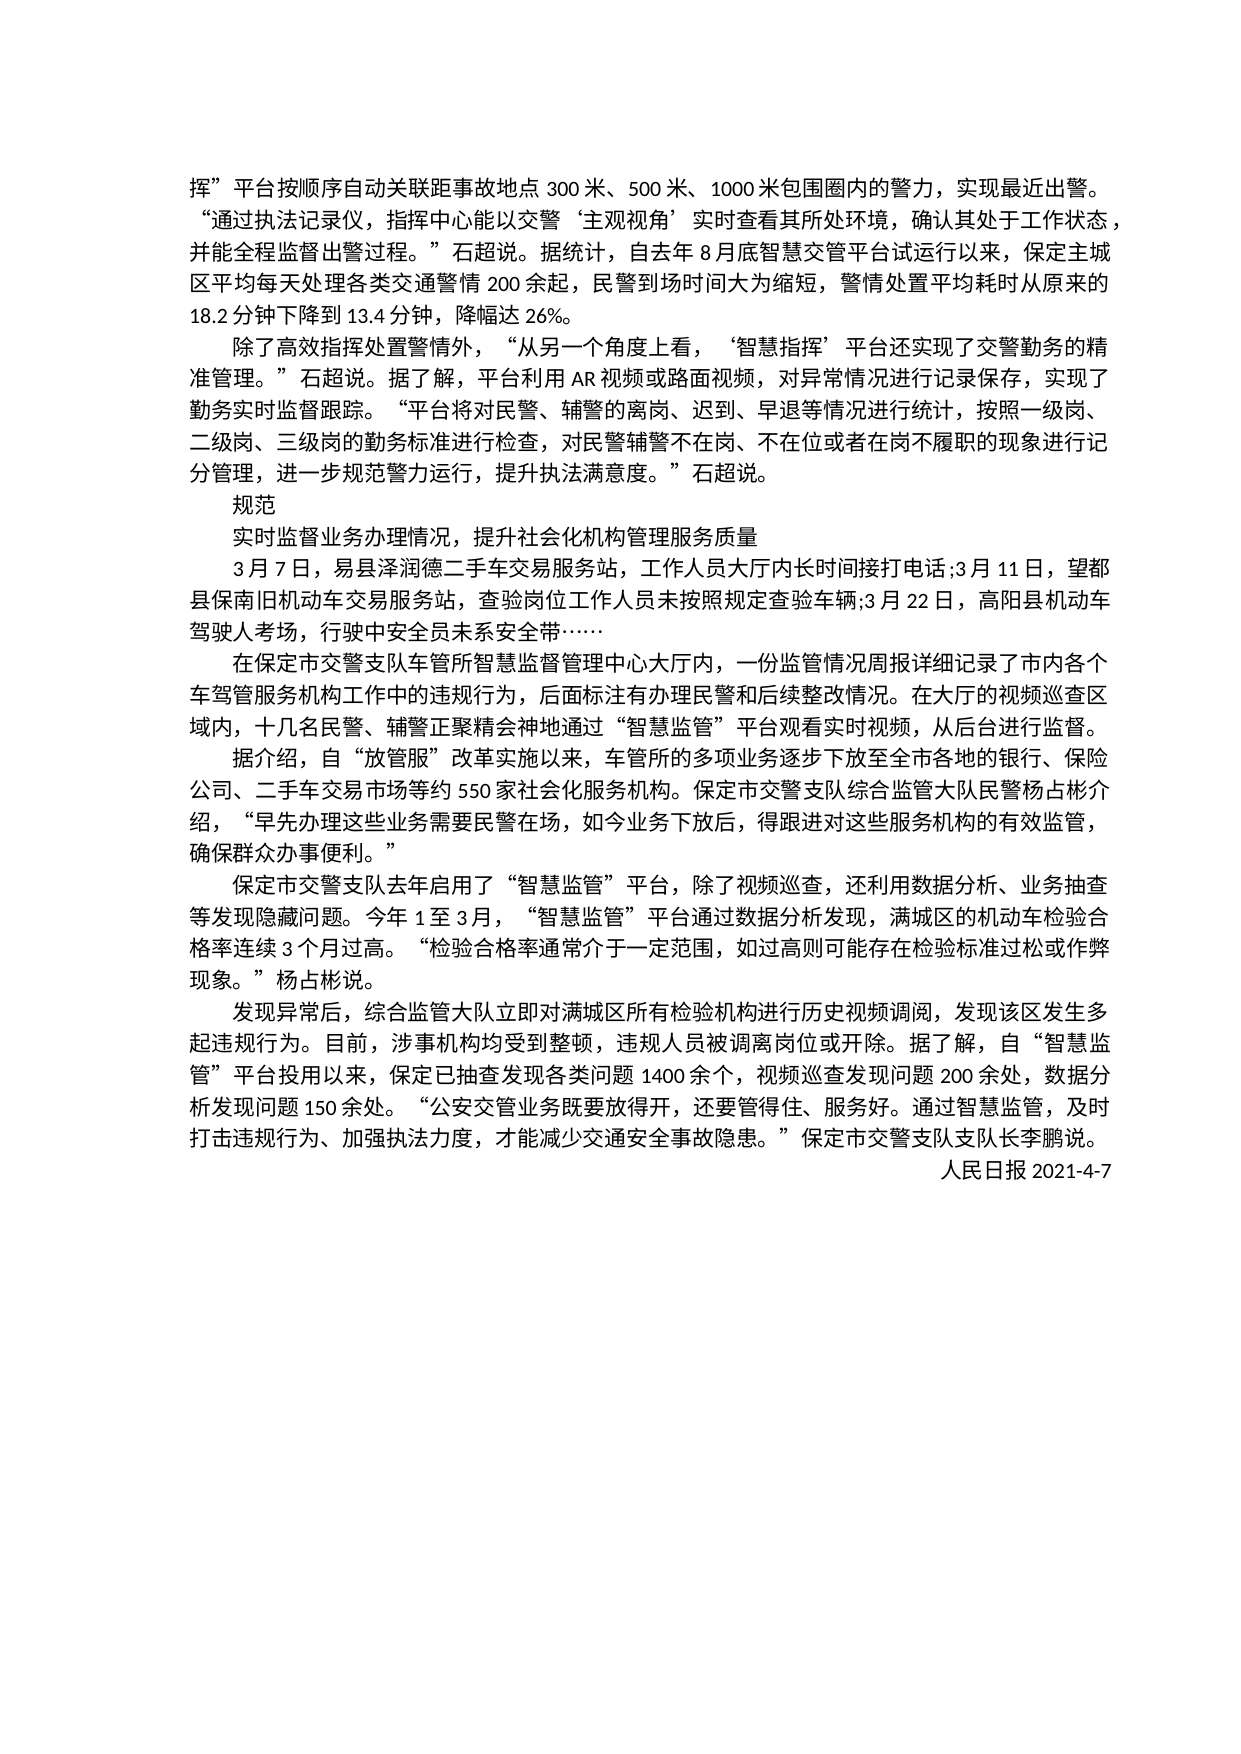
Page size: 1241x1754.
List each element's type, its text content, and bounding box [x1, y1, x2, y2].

text 发现异常后，综合监管大队立即对满城区所有检验机构进行历史视频调阅，发现该区发生多起违规行为。目前，涉事机构均受到整顿，违规人员被调离岗位或开除。据了解，自“智慧监管”平台投用以来，保定已抽查发现各类问题1400余个，视频巡查发现问题200余处，数据分析发现问题150余处。“公安交管业务既要放得开，还要管得住、服务好。通过智慧监管，及时打击违规行为、加强执法力度，才能减少交通安全事故隐患。”保定市交警支队支队长李鹏说。 [189, 994, 1111, 1153]
text 保定市交警支队去年启用了“智慧监管”平台，除了视频巡查，还利用数据分析、业务抽查等发现隐藏问题。今年1至3月，“智慧监管”平台通过数据分析发现，满城区的机动车检验合格率连续3个月过高。“检验合格率通常介于一定范围，如过高则可能存在检验标准过松或作弊现象。”杨占彬说。 [189, 868, 1111, 994]
text 人民日报2021-4-7 [189, 1153, 1111, 1184]
text 据介绍，自“放管服”改革实施以来，车管所的多项业务逐步下放至全市各地的银行、保险公司、二手车交易市场等约550家社会化服务机构。保定市交警支队综合监管大队民警杨占彬介绍，“早先办理这些业务需要民警在场，如今业务下放后，得跟进对这些服务机构的有效监管，确保群众办事便利。” [189, 741, 1111, 868]
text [189, 171, 1111, 329]
text 在保定市交警支队车管所智慧监督管理中心大厅内，一份监管情况周报详细记录了市内各个车驾管服务机构工作中的违规行为，后面标注有办理民警和后续整改情况。在大厅的视频巡查区域内，十几名民警、辅警正聚精会神地通过“智慧监管”平台观看实时视频，从后台进行监督。 [189, 646, 1111, 741]
text 3月7日，易县泽润德二手车交易服务站，工作人员大厅内长时间接打电话;3月11日，望都县保南旧机动车交易服务站，查验岗位工作人员未按照规定查验车辆;3月22日，高阳县机动车驾驶人考场，行驶中安全员未系安全带…… [189, 551, 1111, 646]
text 实时监督业务办理情况，提升社会化机构管理服务质量 [189, 519, 1111, 551]
text 规范 [189, 488, 1111, 519]
text 除了高效指挥处置警情外，“从另一个角度上看，‘智慧指挥’平台还实现了交警勤务的精准管理。”石超说。据了解，平台利用AR视频或路面视频，对异常情况进行记录保存，实现了勤务实时监督跟踪。“平台将对民警、辅警的离岗、迟到、早退等情况进行统计，按照一级岗、二级岗、三级岗的勤务标准进行检查，对民警辅警不在岗、不在位或者在岗不履职的现象进行记分管理，进一步规范警力运行，提升执法满意度。”石超说。 [189, 329, 1111, 488]
